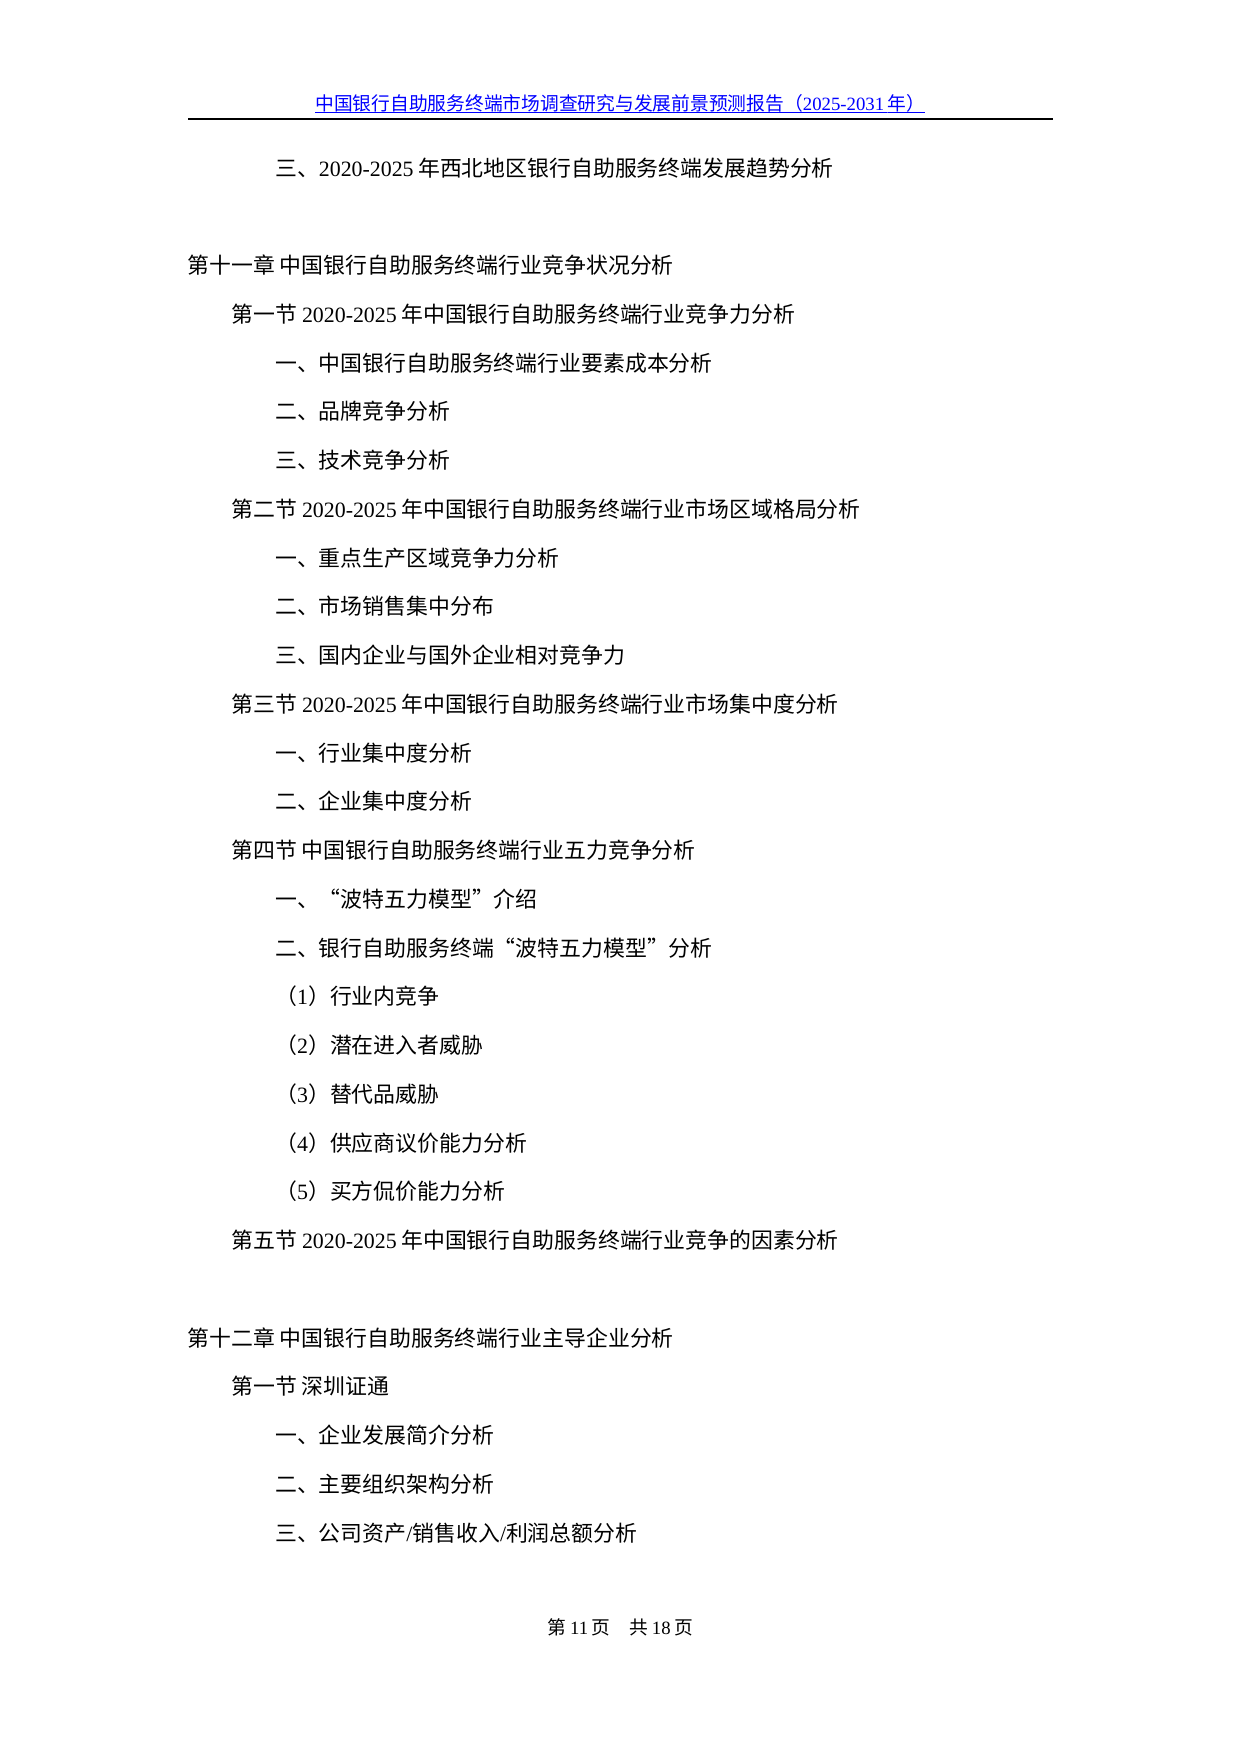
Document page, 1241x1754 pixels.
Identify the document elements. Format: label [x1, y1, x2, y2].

text [187, 150, 1053, 1548]
